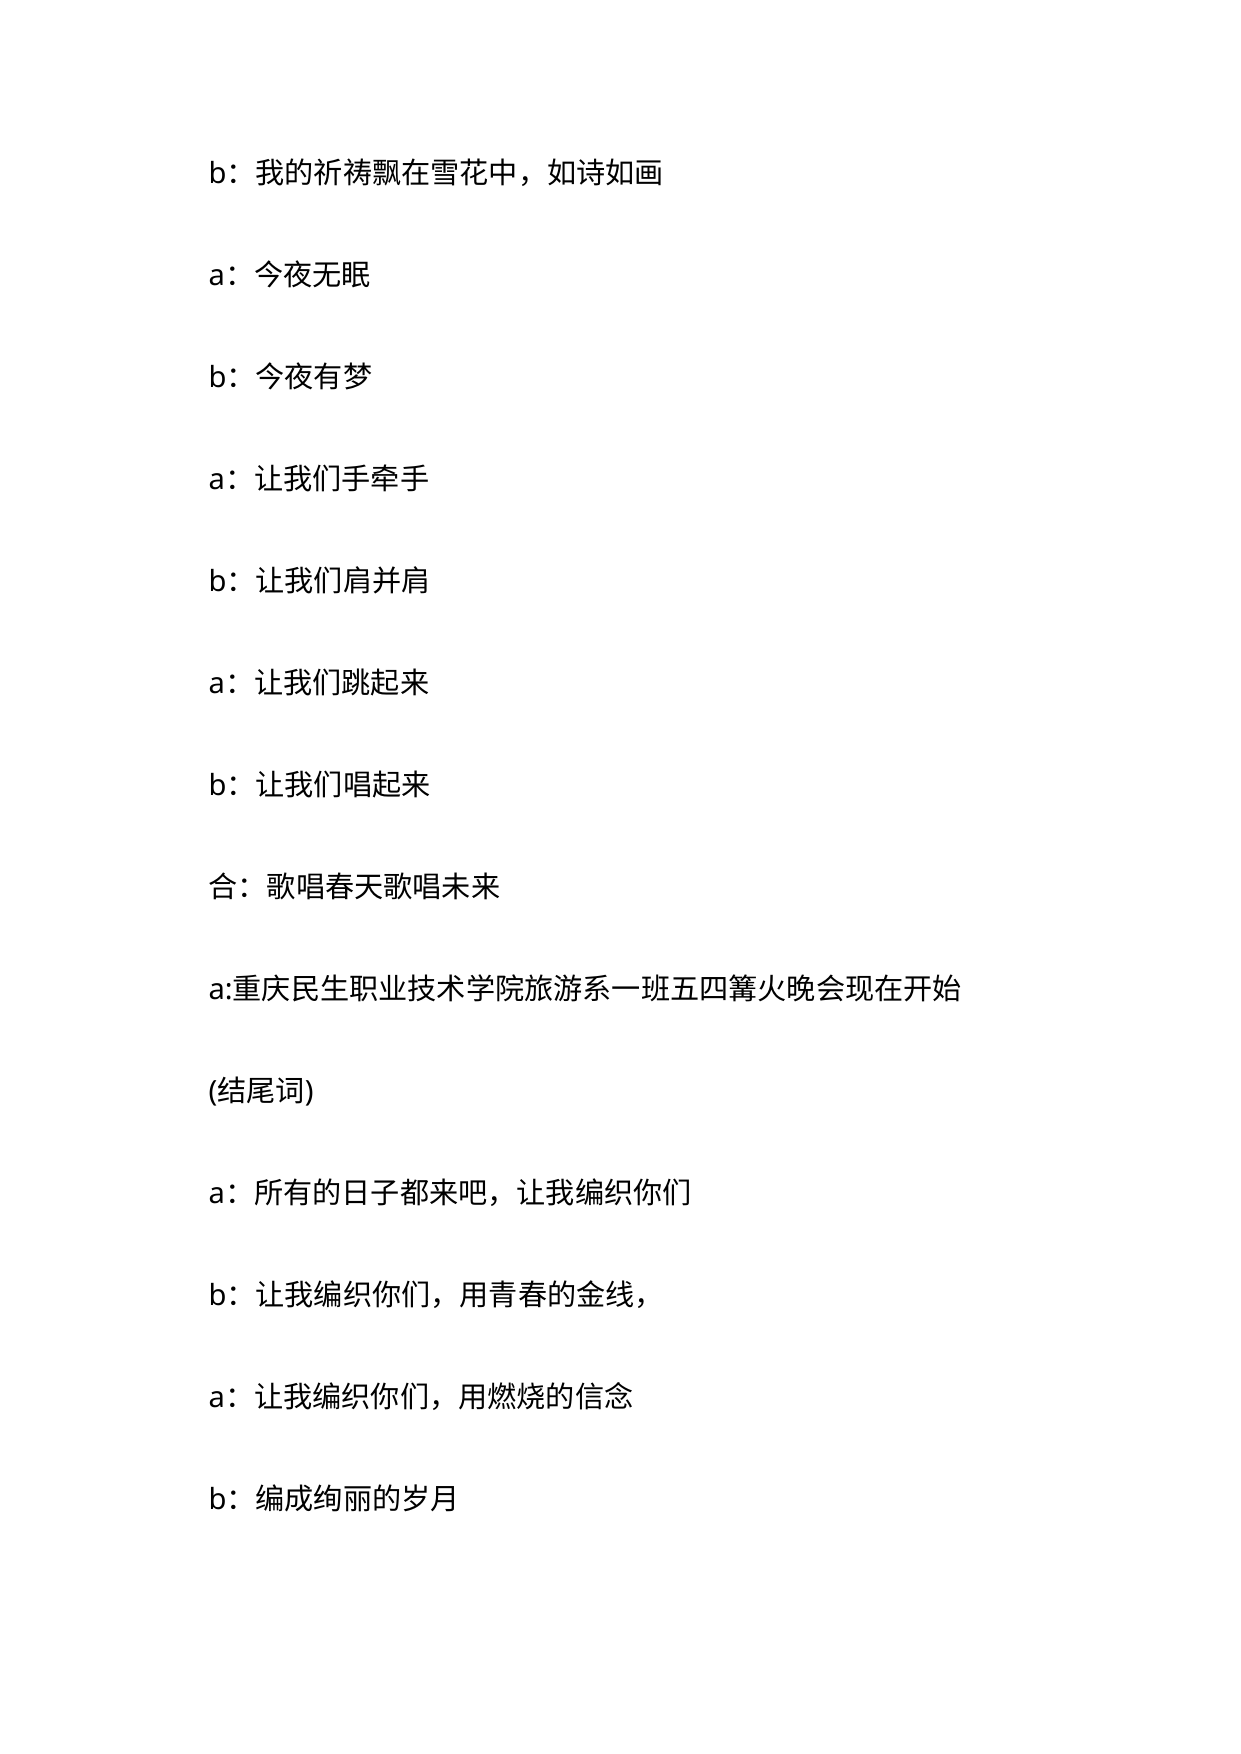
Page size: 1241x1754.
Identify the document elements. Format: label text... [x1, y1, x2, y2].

text (结尾词) [150, 1068, 1090, 1110]
text b：编成绚丽的岁月 [150, 1476, 1090, 1518]
text b：今夜有梦 [150, 354, 1090, 396]
text a：所有的日子都来吧，让我编织你们 [150, 1169, 1090, 1212]
text b：我的祈祷飘在雪花中，如诗如画 [150, 150, 1090, 192]
text a:重庆民生职业技术学院旅游系一班五四篝火晚会现在开始 [150, 966, 1090, 1008]
text b：让我们唱起来 [150, 762, 1090, 804]
text a：让我们跳起来 [150, 660, 1090, 702]
text b：让我们肩并肩 [150, 558, 1090, 600]
text a：让我们手牵手 [150, 456, 1090, 498]
text 合：歌唱春天歌唱未来 [150, 864, 1090, 906]
text a：让我编织你们，用燃烧的信念 [150, 1373, 1090, 1416]
text a：今夜无眠 [150, 252, 1090, 294]
text b：让我编织你们，用青春的金线， [150, 1272, 1090, 1314]
